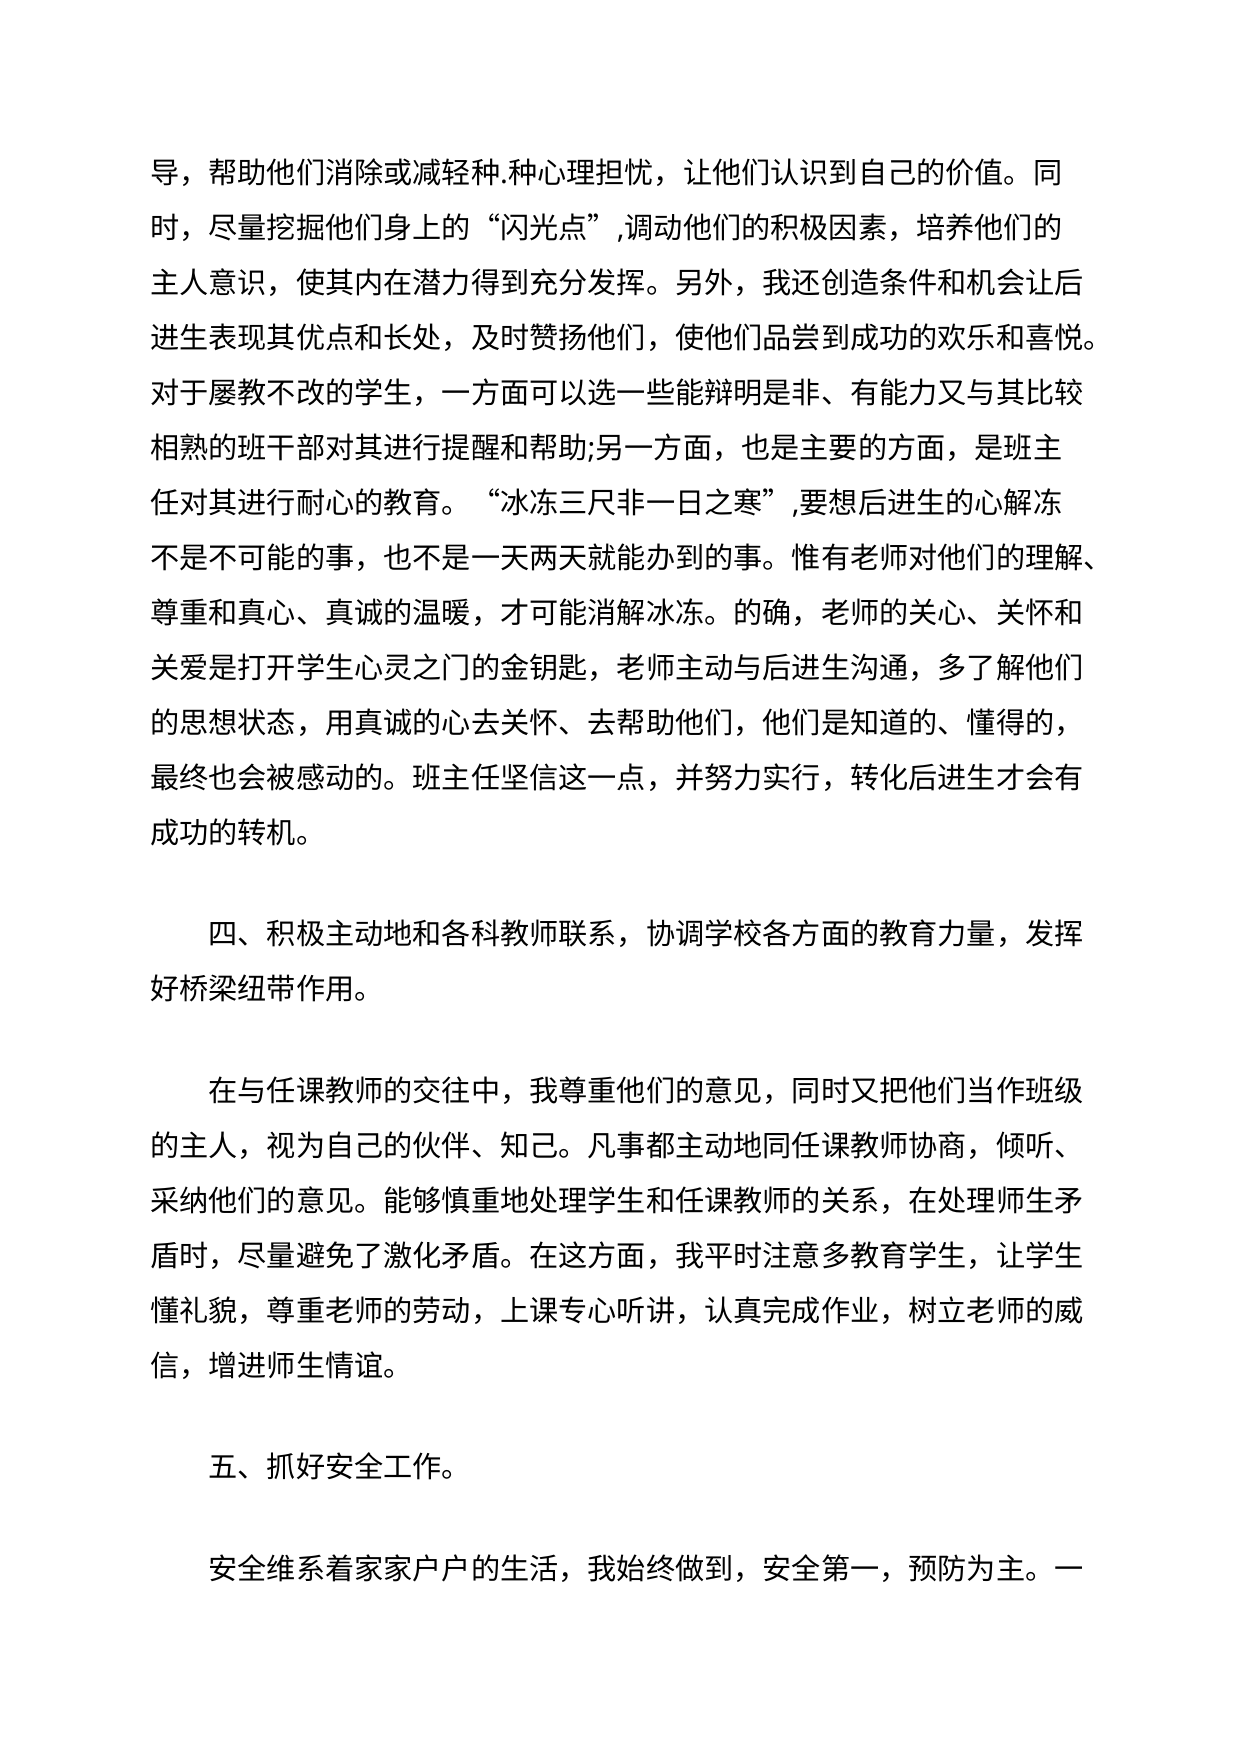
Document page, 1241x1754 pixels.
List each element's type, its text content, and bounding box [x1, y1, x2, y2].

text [150, 150, 1090, 851]
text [150, 1546, 1090, 1588]
text 在与任课教师的交往中，我尊重他们的意见，同时又把他们当作班级的主人，视为自己的伙伴、知己。凡事都主动地同任课教师协商，倾听、采纳他们的意见。能够慎重地处理学生和任课教师的关系，在处理师生矛盾时，尽量避免了激化矛盾。在这方面，我平时注意多教育学生，让学生懂礼貌，尊重老师的劳动，上课专心听讲，认真完成作业，树立老师的威信，增进师生情谊。 [150, 1068, 1090, 1384]
text 四、积极主动地和各科教师联系，协调学校各方面的教育力量，发挥好桥梁纽带作用。 [150, 911, 1090, 1008]
text 五、抓好安全工作。 [150, 1444, 1090, 1486]
